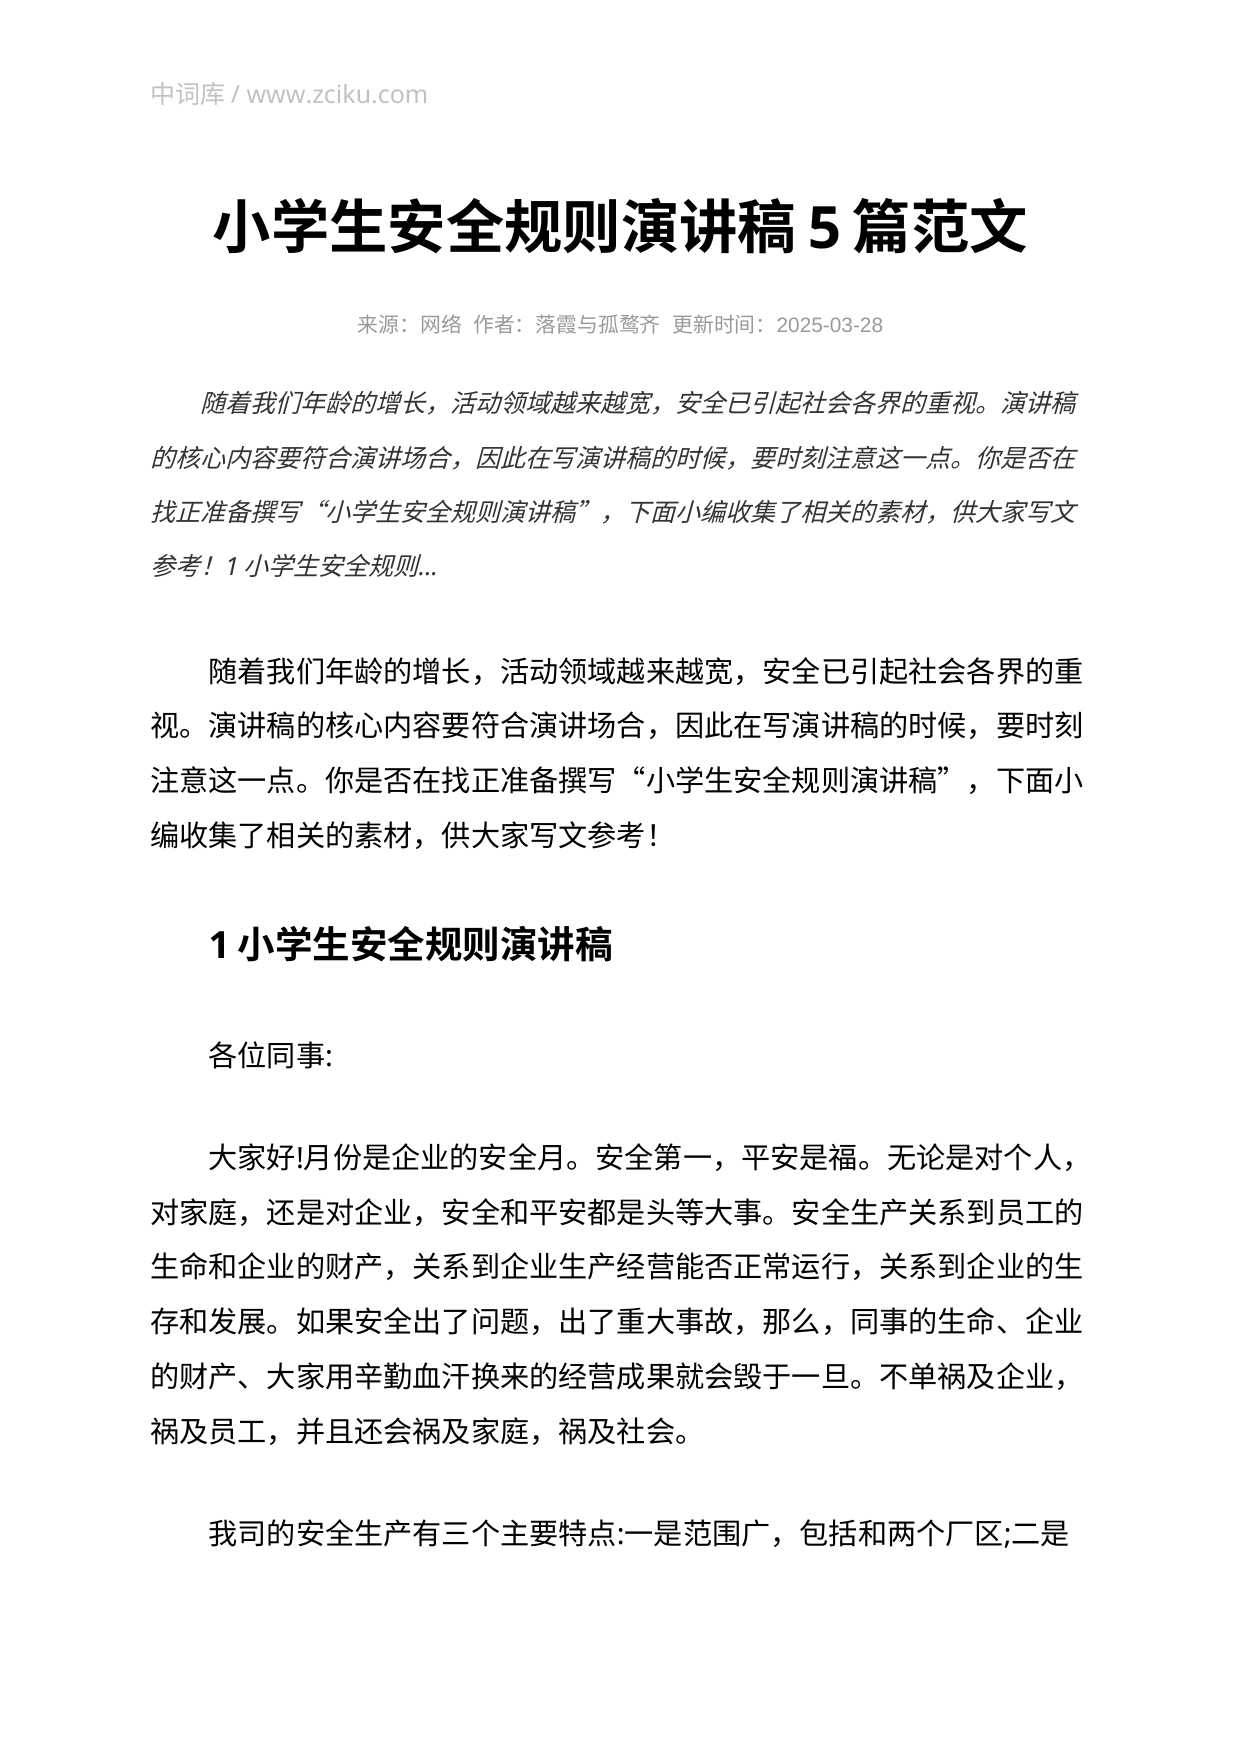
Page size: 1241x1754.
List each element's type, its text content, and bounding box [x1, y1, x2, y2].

text 1小学生安全规则演讲稿 [150, 914, 1090, 969]
subtitle 小学生安全规则演讲稿5篇范文 [150, 181, 1090, 266]
text 来源：网络 作者：落霞与孤鹜齐 更新时间：2025-03-28 [150, 313, 1090, 337]
text 随着我们年龄的增长，活动领域越来越宽，安全已引起社会各界的重视。演讲稿的核心内容要符合演讲场合，因此在写演讲稿的时候，要时刻注意这一点。你是否在找正准备撰写“小学生安全规则演讲稿”，下面小编收集了相关的素材，供大家写文参考！1小学生安全规则... [150, 384, 1090, 583]
text 各位同事: [150, 1032, 1090, 1074]
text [150, 1511, 1090, 1553]
text 随着我们年龄的增长，活动领域越来越宽，安全已引起社会各界的重视。演讲稿的核心内容要符合演讲场合，因此在写演讲稿的时候，要时刻注意这一点。你是否在找正准备撰写“小学生安全规则演讲稿”，下面小编收集了相关的素材，供大家写文参考！ [150, 648, 1090, 855]
text 大家好!月份是企业的安全月。安全第一，平安是福。无论是对个人，对家庭，还是对企业，安全和平安都是头等大事。安全生产关系到员工的生命和企业的财产，关系到企业生产经营能否正常运行，关系到企业的生存和发展。如果安全出了问题，出了重大事故，那么，同事的生命、企业的财产、大家用辛勤血汗换来的经营成果就会毁于一旦。不单祸及企业，祸及员工，并且还会祸及家庭，祸及社会。 [150, 1134, 1090, 1451]
